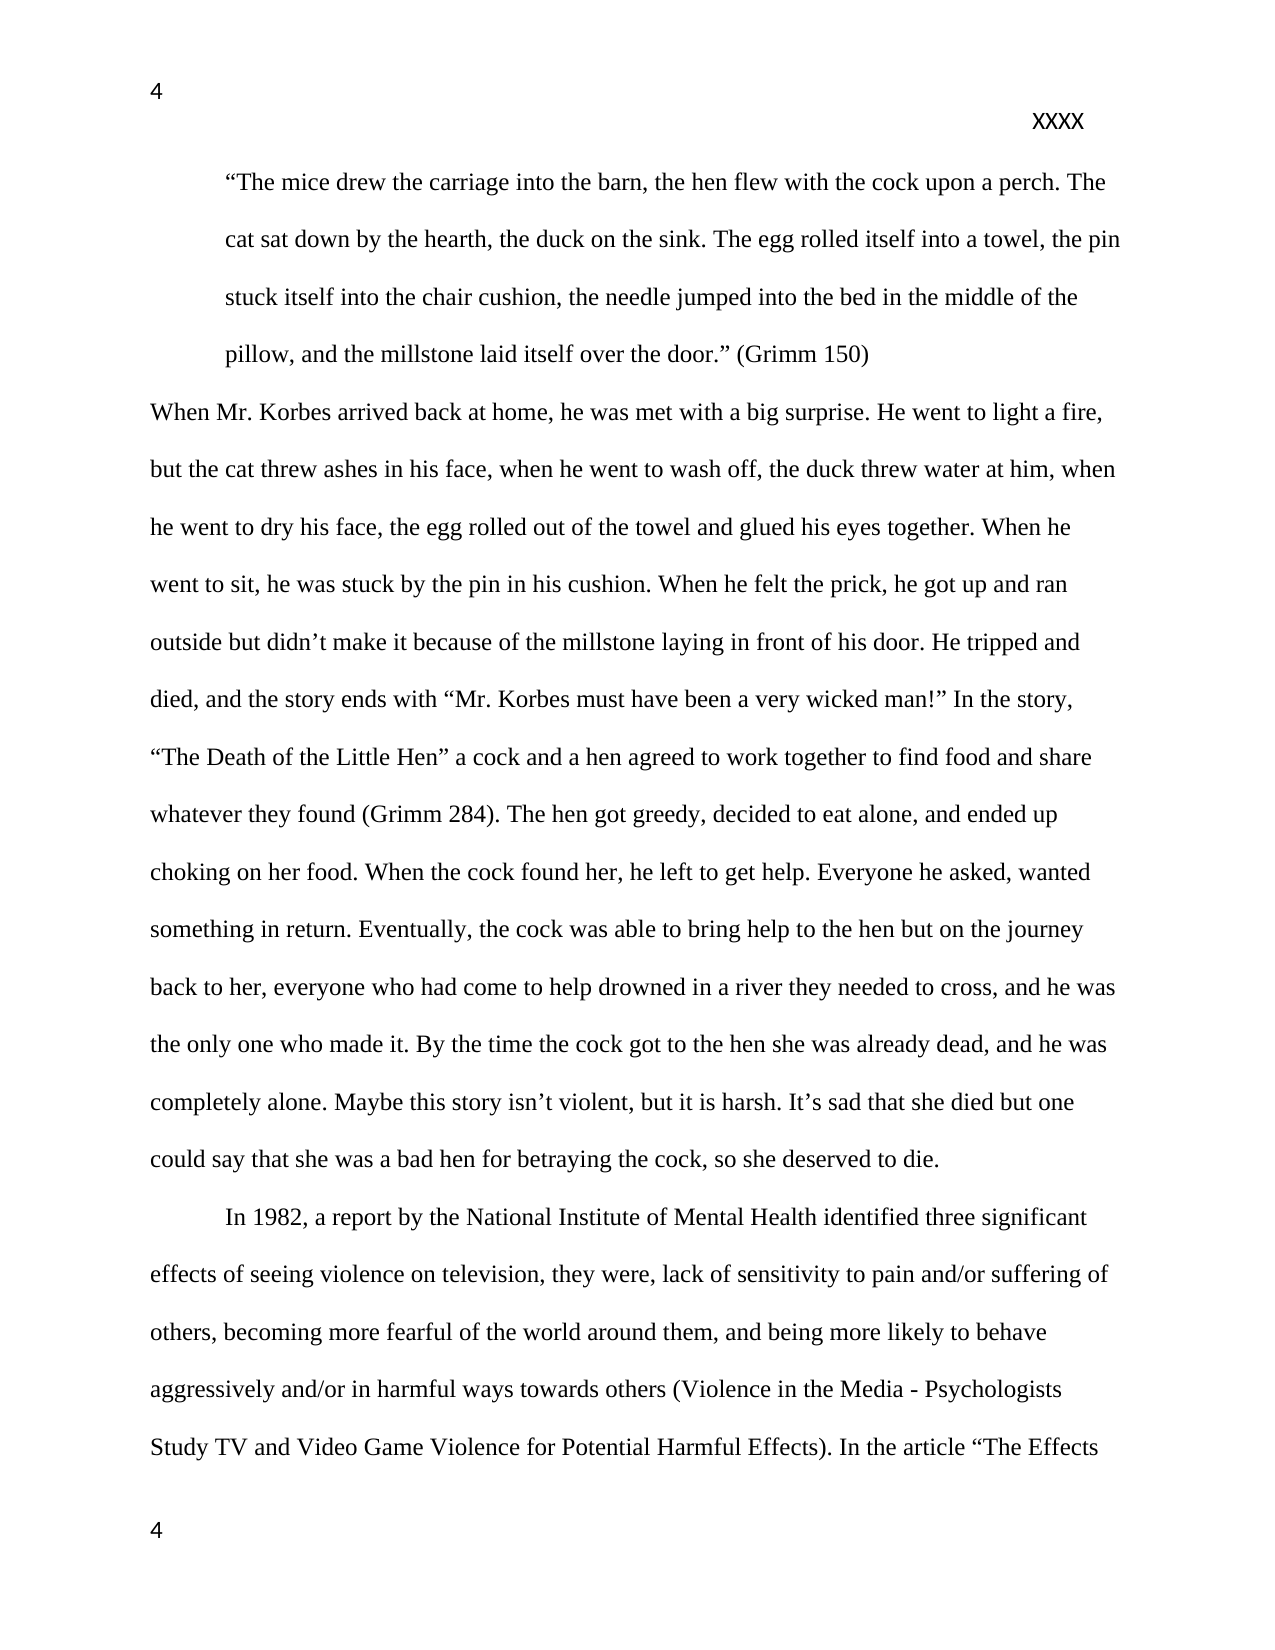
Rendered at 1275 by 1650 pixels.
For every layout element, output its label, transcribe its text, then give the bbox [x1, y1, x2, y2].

text “The mice drew the carriage into the barn, the hen flew with the cock upon a perch. The cat sat down by the hearth, the duck on the sink. The egg rolled itself into a towel, the pin stuck itself into the chair cushion, the needle jumped into the bed in the middle of the pillow, and the millstone laid itself over the door.” (Grimm 150) [225, 167, 1125, 368]
text When Mr. Korbes arrived back at home, he was met with a big surprise. He went to light a fire, but the cat threw ashes in his face, when he went to wash off, the duck threw water at him, when he went to dry his face, the egg rolled out of the towel and glued his eyes together. When he went to sit, he was stuck by the pin in his cushion. When he felt the prick, he got up and ran outside but didn’t make it because of the millstone laying in front of his door. He tripped and died, and the story ends with “Mr. Korbes must have been a very wicked man!” In the story, “The Death of the Little Hen” a cock and a hen agreed to work together to find food and share whatever they found (Grimm 284). The hen got greedy, decided to eat alone, and ended up choking on her food. When the cock found her, he left to get help. Everyone he asked, wanted something in return. Eventually, the cock was able to bring help to the hen but on the journey back to her, everyone who had come to help drowned in a river they needed to cross, and he was the only one who made it. By the time the cock got to the hen she was already dead, and he was completely alone. Maybe this story isn’t violent, but it is harsh. It’s sad that she died but one could say that she was a bad hen for betraying the cock, so she deserved to die. [150, 397, 1125, 1173]
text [150, 1202, 1125, 1460]
